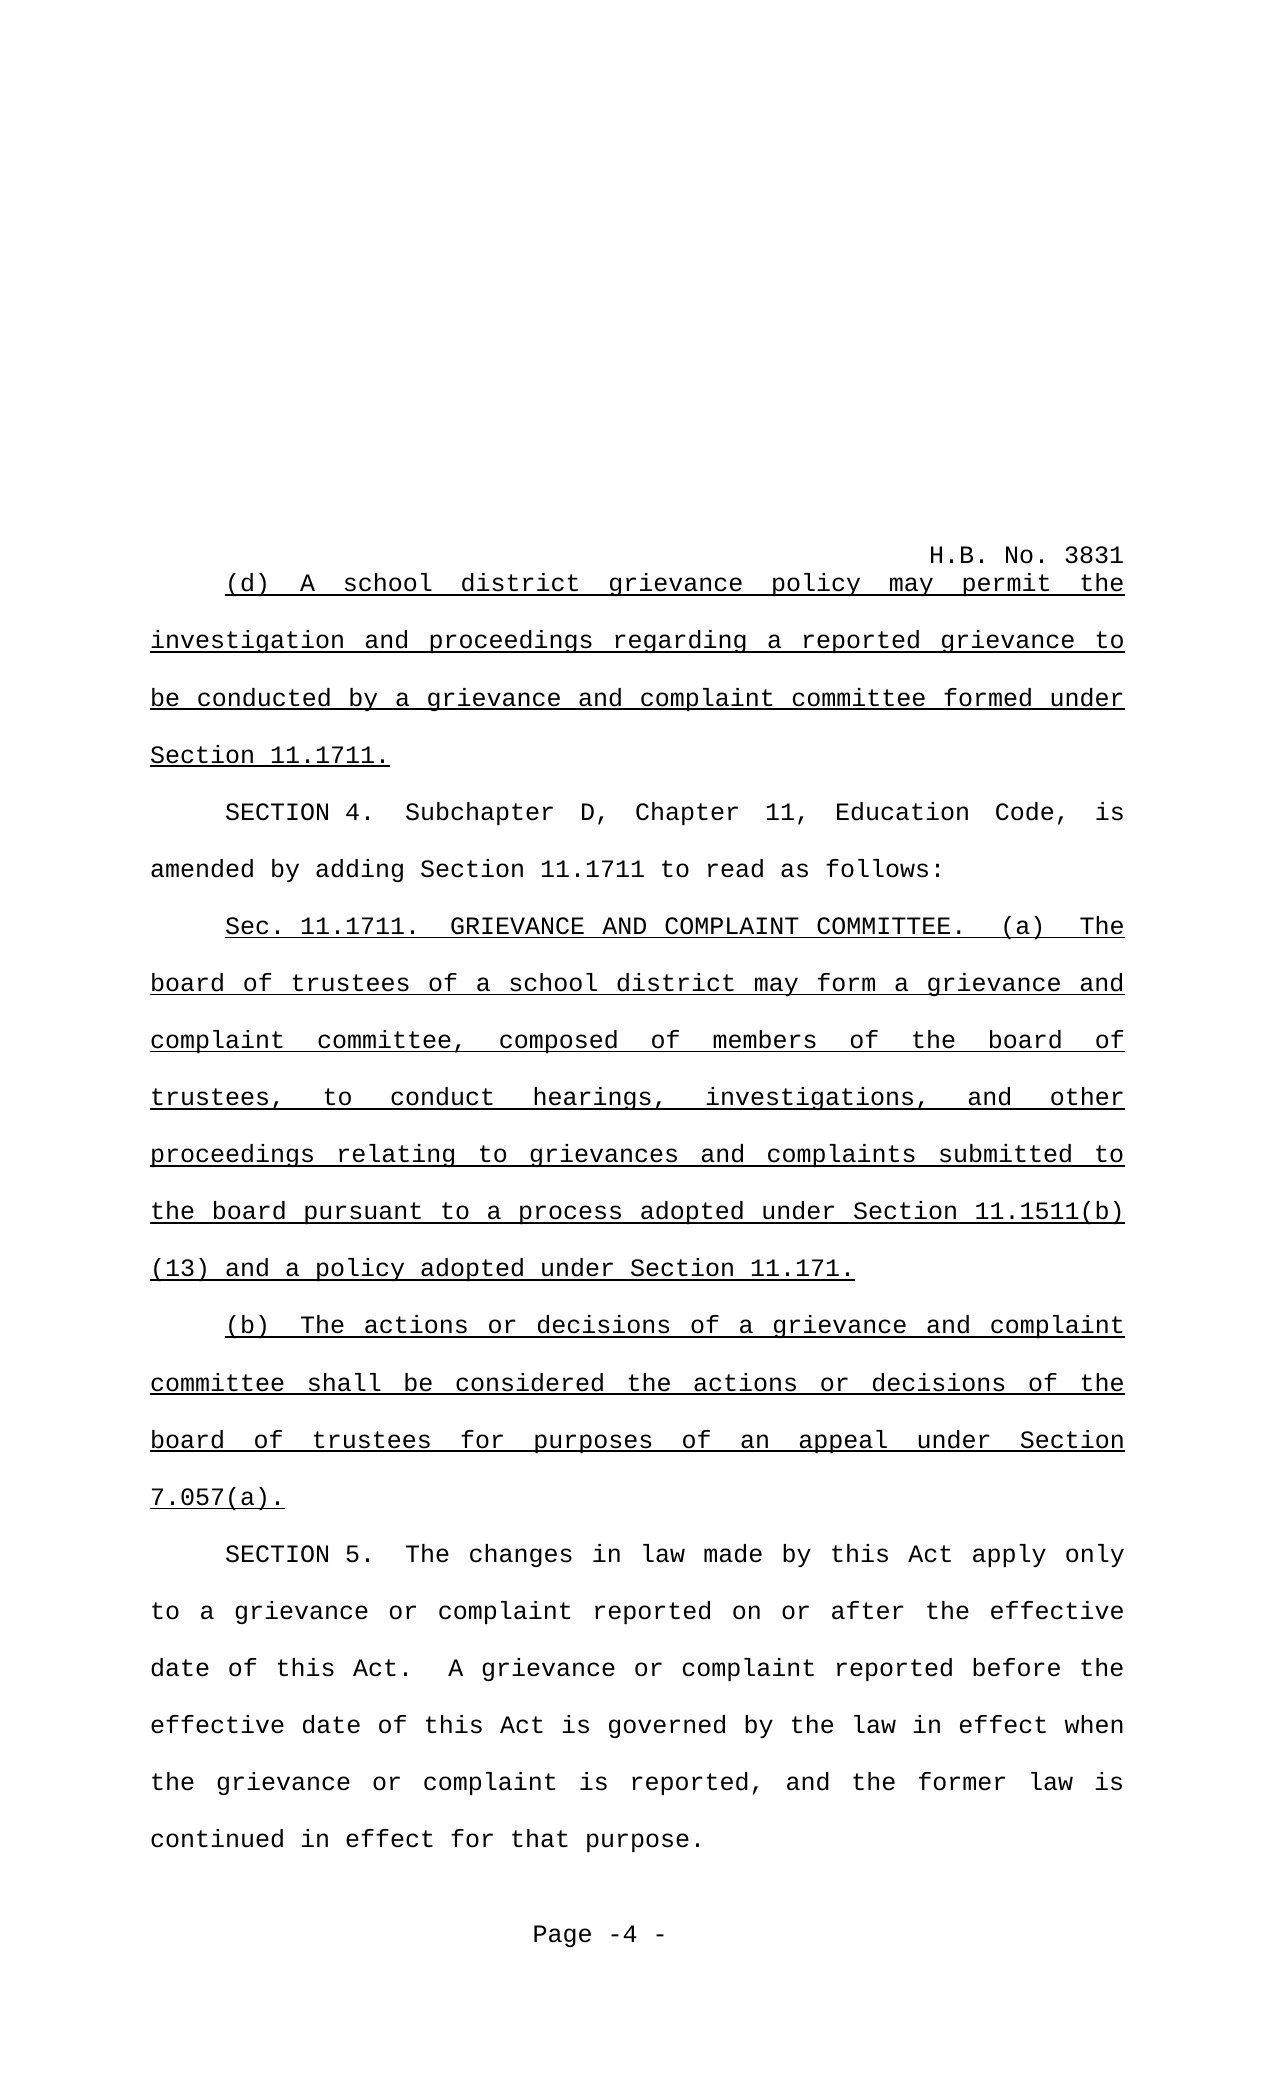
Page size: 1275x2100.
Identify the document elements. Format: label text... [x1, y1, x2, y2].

text (b) The actions or decisions of a grievance and complaint committee shall be considered the actions or decisions of the board of trustees for purposes of an appeal under Section 7.057(a). [150, 1395, 1125, 1450]
text (d) A school district grievance policy may permit the investigation and proceedings regarding a reported grievance to be conducted by a grievance and complaint committee formed under Section 11.1711. [150, 653, 1125, 708]
text Sec. 11.1711. GRIEVANCE AND COMPLAINT COMMITTEE. (a) The board of trustees of a school district may form a grievance and complaint committee, composed of members of the board of trustees, to conduct hearings, investigations, and other proceedings relating to grievances and complaints submitted to the board pursuant to a process adopted under Section 11.1511(b)(13) and a policy adopted under Section 11.171. [150, 913, 1125, 994]
text (d) A school district grievance policy may permit the investigation and proceedings regarding a reported grievance to be conducted by a grievance and complaint committee formed under Section 11.1711. [150, 710, 1125, 771]
text Sec. 11.1711. GRIEVANCE AND COMPLAINT COMMITTEE. (a) The board of trustees of a school district may form a grievance and complaint committee, composed of members of the board of trustees, to conduct hearings, investigations, and other proceedings relating to grievances and complaints submitted to the board pursuant to a process adopted under Section 11.1511(b)(13) and a policy adopted under Section 11.171. [150, 995, 1125, 1051]
text SECTION 4. Subchapter D, Chapter 11, Education Code, is amended by adding Section 11.1711 to read as follows: [150, 799, 1125, 885]
text (b) The actions or decisions of a grievance and complaint committee shall be considered the actions or decisions of the board of trustees for purposes of an appeal under Section 7.057(a). [150, 1452, 1125, 1513]
text SECTION 5. The changes in law made by this Act apply only to a grievance or complaint reported on or after the effective date of this Act. A grievance or complaint reported before the effective date of this Act is governed by the law in effect when the grievance or complaint is reported, and the former law is continued in effect for that purpose. [150, 1541, 1125, 1855]
text Sec. 11.1711. GRIEVANCE AND COMPLAINT COMMITTEE. (a) The board of trustees of a school district may form a grievance and complaint committee, composed of members of the board of trustees, to conduct hearings, investigations, and other proceedings relating to grievances and complaints submitted to the board pursuant to a process adopted under Section 11.1511(b)(13) and a policy adopted under Section 11.171. [150, 1052, 1125, 1108]
text Sec. 11.1711. GRIEVANCE AND COMPLAINT COMMITTEE. (a) The board of trustees of a school district may form a grievance and complaint committee, composed of members of the board of trustees, to conduct hearings, investigations, and other proceedings relating to grievances and complaints submitted to the board pursuant to a process adopted under Section 11.1511(b)(13) and a policy adopted under Section 11.171. [150, 1224, 1125, 1284]
text Sec. 11.1711. GRIEVANCE AND COMPLAINT COMMITTEE. (a) The board of trustees of a school district may form a grievance and complaint committee, composed of members of the board of trustees, to conduct hearings, investigations, and other proceedings relating to grievances and complaints submitted to the board pursuant to a process adopted under Section 11.1511(b)(13) and a policy adopted under Section 11.171. [150, 1167, 1125, 1222]
text (d) A school district grievance policy may permit the investigation and proceedings regarding a reported grievance to be conducted by a grievance and complaint committee formed under Section 11.1711. [150, 571, 1125, 651]
text (b) The actions or decisions of a grievance and complaint committee shall be considered the actions or decisions of the board of trustees for purposes of an appeal under Section 7.057(a). [150, 1313, 1125, 1393]
text Sec. 11.1711. GRIEVANCE AND COMPLAINT COMMITTEE. (a) The board of trustees of a school district may form a grievance and complaint committee, composed of members of the board of trustees, to conduct hearings, investigations, and other proceedings relating to grievances and complaints submitted to the board pursuant to a process adopted under Section 11.1511(b)(13) and a policy adopted under Section 11.171. [150, 1110, 1125, 1165]
